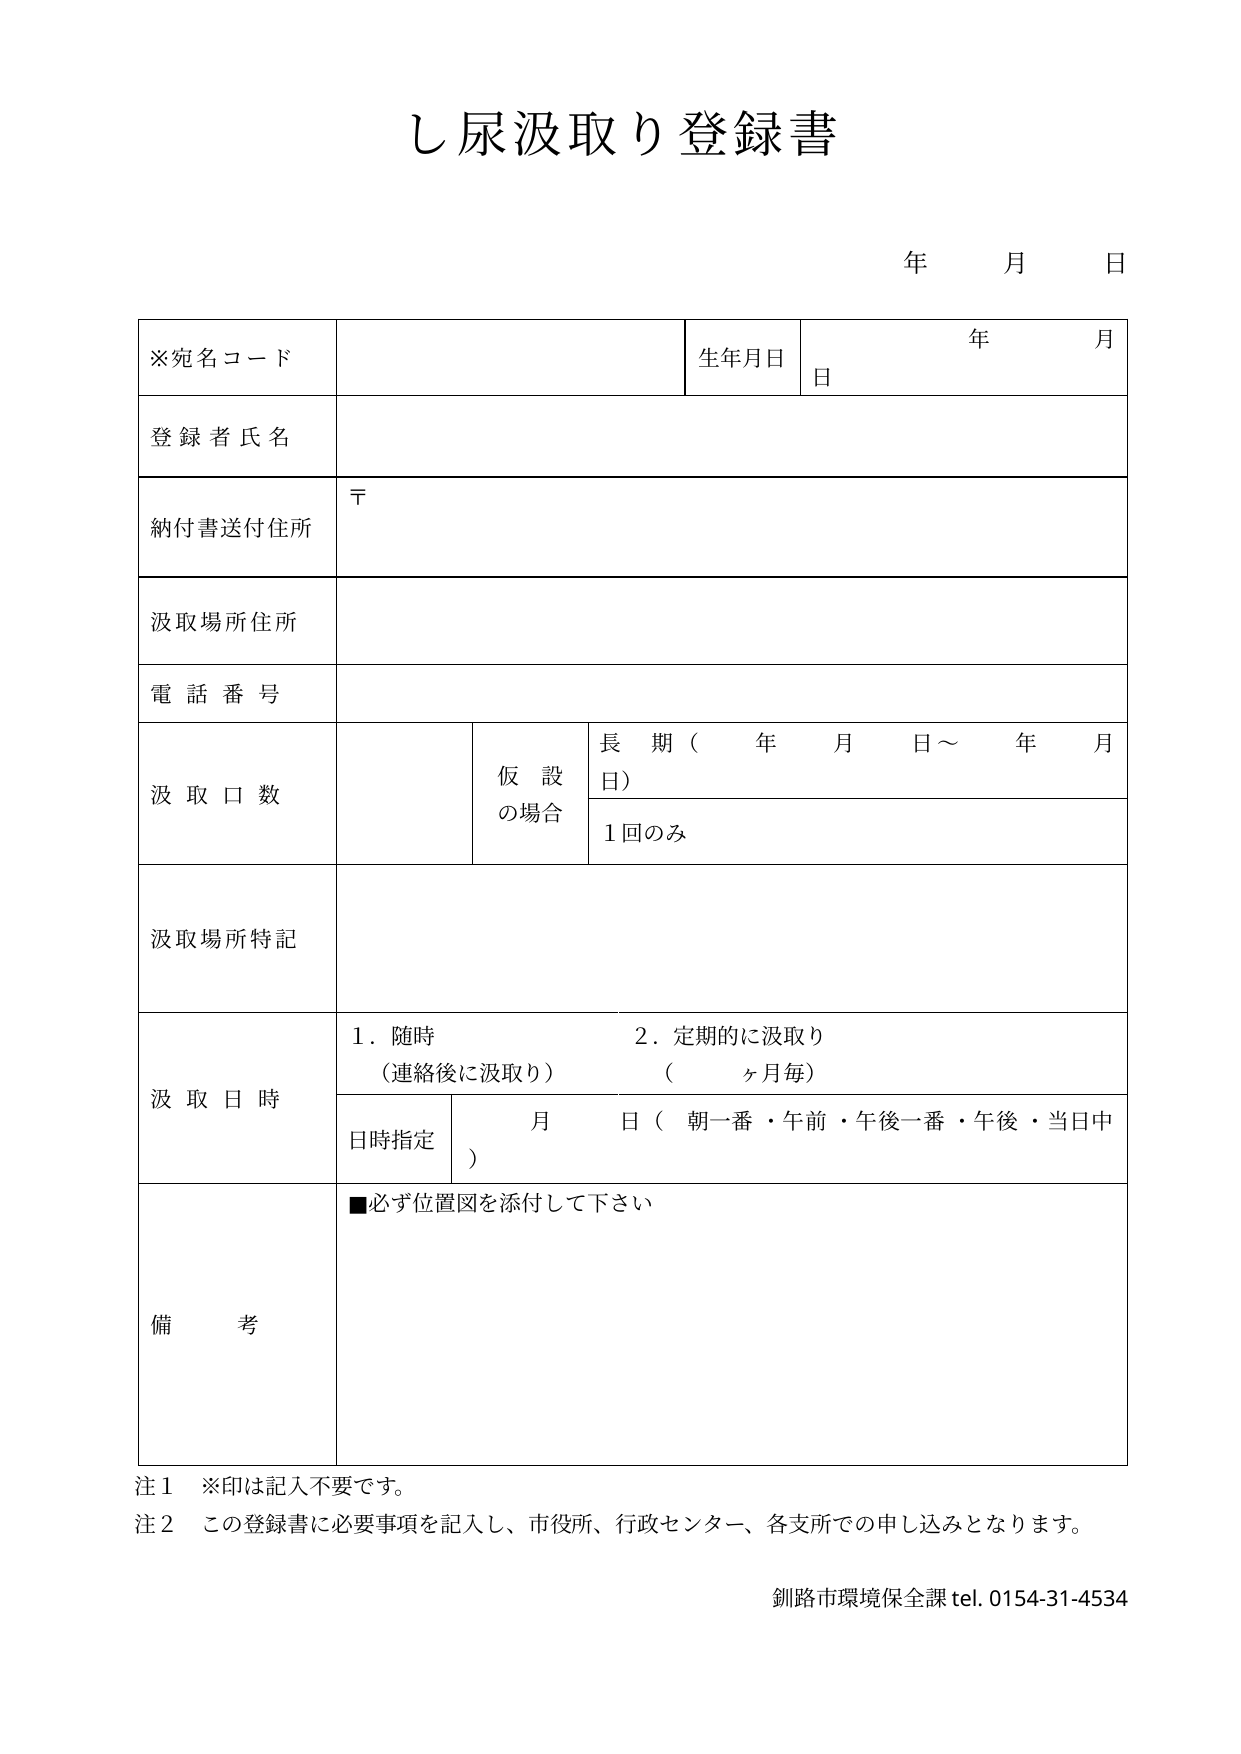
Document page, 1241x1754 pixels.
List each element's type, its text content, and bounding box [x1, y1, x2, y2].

table_cell [337, 865, 1127, 1012]
table_cell ■必ず位置図を添付して下さい [337, 1184, 1127, 1465]
table_cell 汲取口数 [139, 723, 336, 864]
table_cell 汲取場所特記 [139, 865, 336, 1012]
table_cell 月 日（ 朝一番 ・午前 ・午後一番 ・午後 ・当日中 ） [452, 1095, 1127, 1183]
text 注１ ※印は記入不要です。 [112, 1466, 1128, 1504]
table_cell 日時指定 [337, 1095, 451, 1183]
table_cell 汲取日時 [139, 1013, 336, 1183]
table_cell 長 期（ 年 月 日～ 年 月 日） [589, 723, 1127, 798]
table_cell [337, 723, 472, 864]
table_cell １．随時 （連絡後に汲取り） [337, 1013, 618, 1094]
table_header 年 月 日 [801, 320, 1127, 394]
table_cell 汲取場所住所 [139, 578, 336, 663]
table_cell 電話番号 [139, 665, 336, 722]
table_header ※宛名コード [139, 320, 336, 394]
table_cell 〒 [337, 478, 1127, 576]
text し尿汲取り登録書 [112, 93, 1128, 168]
text 年 月 日 [112, 243, 1128, 281]
table_cell [337, 578, 1127, 663]
table_cell １回のみ [589, 799, 1127, 864]
table_cell [337, 396, 1127, 476]
table_header [337, 320, 684, 394]
table_cell 備考 [139, 1184, 336, 1465]
table_header 生年月日 [686, 320, 800, 394]
table_cell 仮 設 の場合 [473, 723, 588, 864]
table_cell 登録者氏名 [139, 396, 336, 476]
text 釧路市環境保全課tel. 0154-31-4534 [112, 1579, 1128, 1616]
text 注２ この登録書に必要事項を記入し、市役所、行政センター、各支所での申し込みとなります。 [112, 1504, 1128, 1541]
table_cell 納付書送付住所 [139, 478, 336, 576]
table_cell [337, 665, 1127, 722]
table_cell ２．定期的に汲取り （ ヶ月毎） [619, 1013, 1127, 1094]
